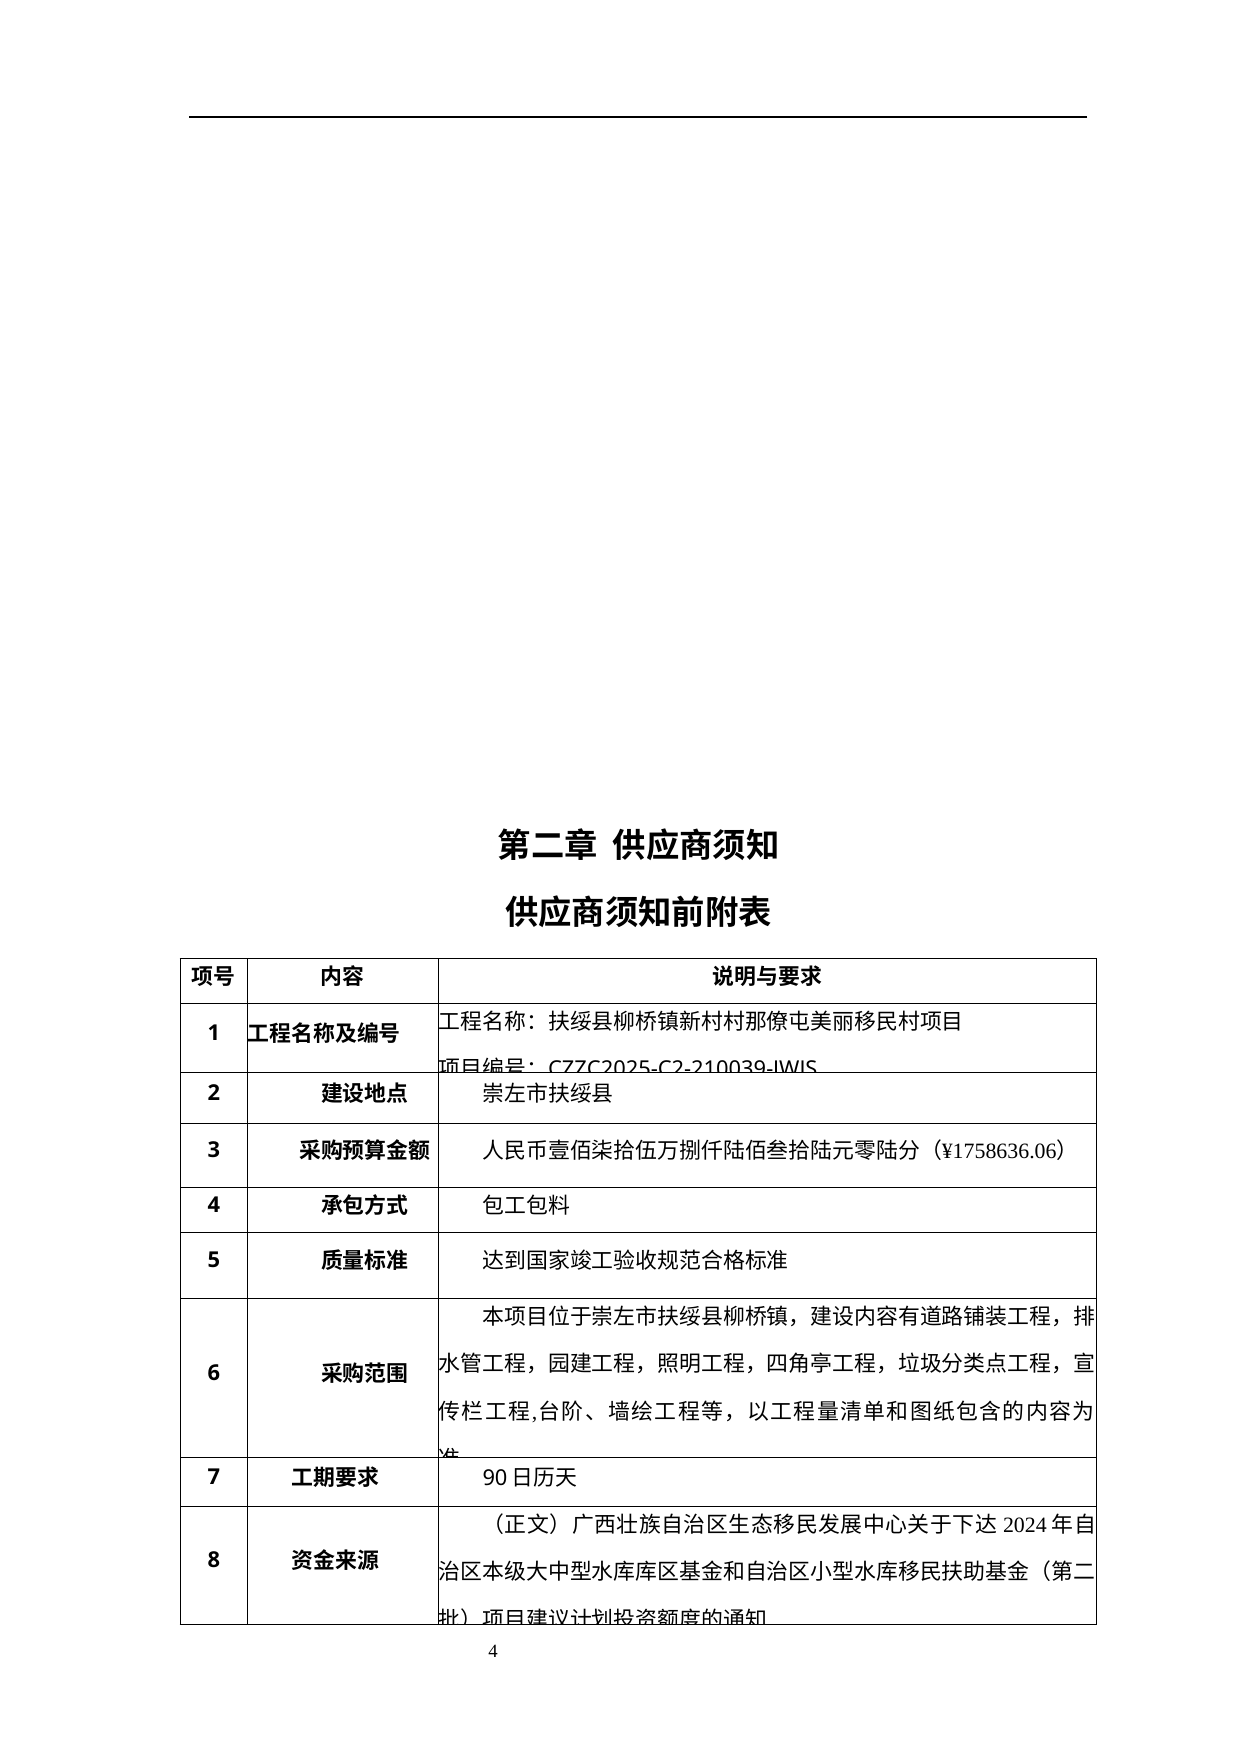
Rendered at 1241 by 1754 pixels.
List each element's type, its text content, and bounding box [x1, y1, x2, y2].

table_cell 5 [181, 1233, 247, 1298]
table_cell 包工包料 [439, 1188, 1096, 1232]
table_cell （正文）广西壮族自治区生态移民发展中心关于下达2024年自治区本级大中型水库库区基金和自治区小型水库移民扶助基金（第二批）项目建议计划投资额度的通知 [439, 1507, 1096, 1624]
table_cell 工程名称及编号 [248, 1004, 438, 1072]
table_cell 承包方式 [248, 1188, 438, 1232]
table_cell 4 [181, 1188, 247, 1232]
table_cell 采购范围 [248, 1299, 438, 1457]
table_cell 工期要求 [248, 1458, 438, 1506]
table_cell 1 [181, 1004, 247, 1072]
text 供应商须知前附表 [189, 891, 1087, 933]
table_cell 质量标准 [248, 1233, 438, 1298]
table_cell 3 [181, 1124, 247, 1187]
table_cell 90日历天 [439, 1458, 1096, 1506]
table_cell 7 [181, 1458, 247, 1506]
table_cell 8 [181, 1507, 247, 1624]
table_cell 采购预算金额 [248, 1124, 438, 1187]
table_cell 本项目位于崇左市扶绥县柳桥镇，建设内容有道路铺装工程，排水管工程，园建工程，照明工程，四角亭工程，垃圾分类点工程，宣传栏工程,台阶、墙绘工程等，以工程量清单和图纸包含的内容为准。 [439, 1299, 1096, 1457]
table_cell 建设地点 [248, 1073, 438, 1123]
table_cell 2 [181, 1073, 247, 1123]
table_cell 人民币壹佰柒拾伍万捌仟陆佰叁拾陆元零陆分（¥1758636.06） [439, 1124, 1096, 1187]
table_header 项号 [181, 959, 247, 1003]
table_header 说明与要求 [439, 959, 1096, 1003]
table_cell 工程名称：扶绥县柳桥镇新村村那僚屯美丽移民村项目 项目编号：CZZC2025-C2-210039-JWJS [439, 1004, 1096, 1072]
table_cell 崇左市扶绥县 [439, 1073, 1096, 1123]
text 第二章 供应商须知 [189, 819, 1087, 867]
table_header 内容 [248, 959, 438, 1003]
table_cell 6 [181, 1299, 247, 1457]
table_cell 资金来源 [248, 1507, 438, 1624]
table_cell 达到国家竣工验收规范合格标准 [439, 1233, 1096, 1298]
